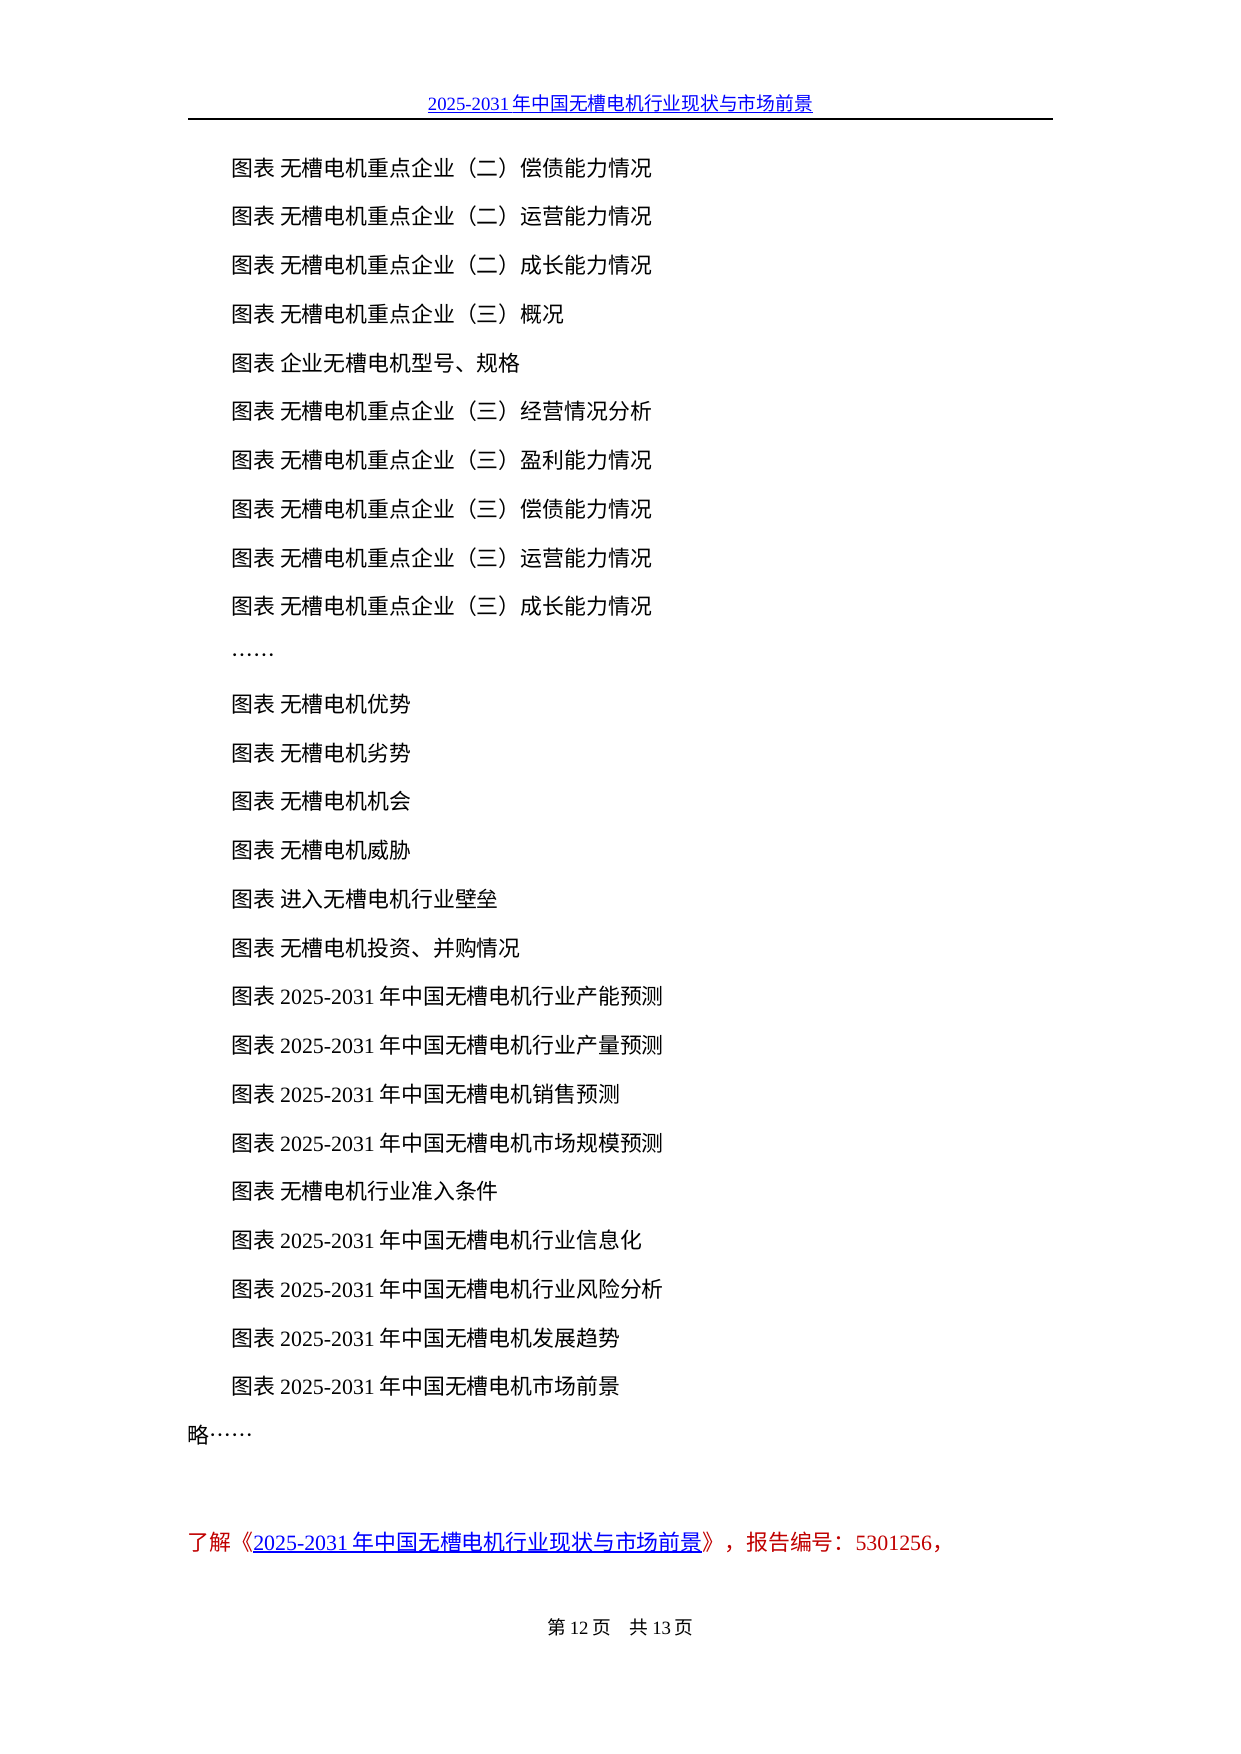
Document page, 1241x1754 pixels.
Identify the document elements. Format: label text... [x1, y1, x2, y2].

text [187, 150, 1053, 1450]
text 了解《2025-2031年中国无槽电机行业现状与市场前景》，报告编号：5301256， [187, 1524, 1053, 1557]
